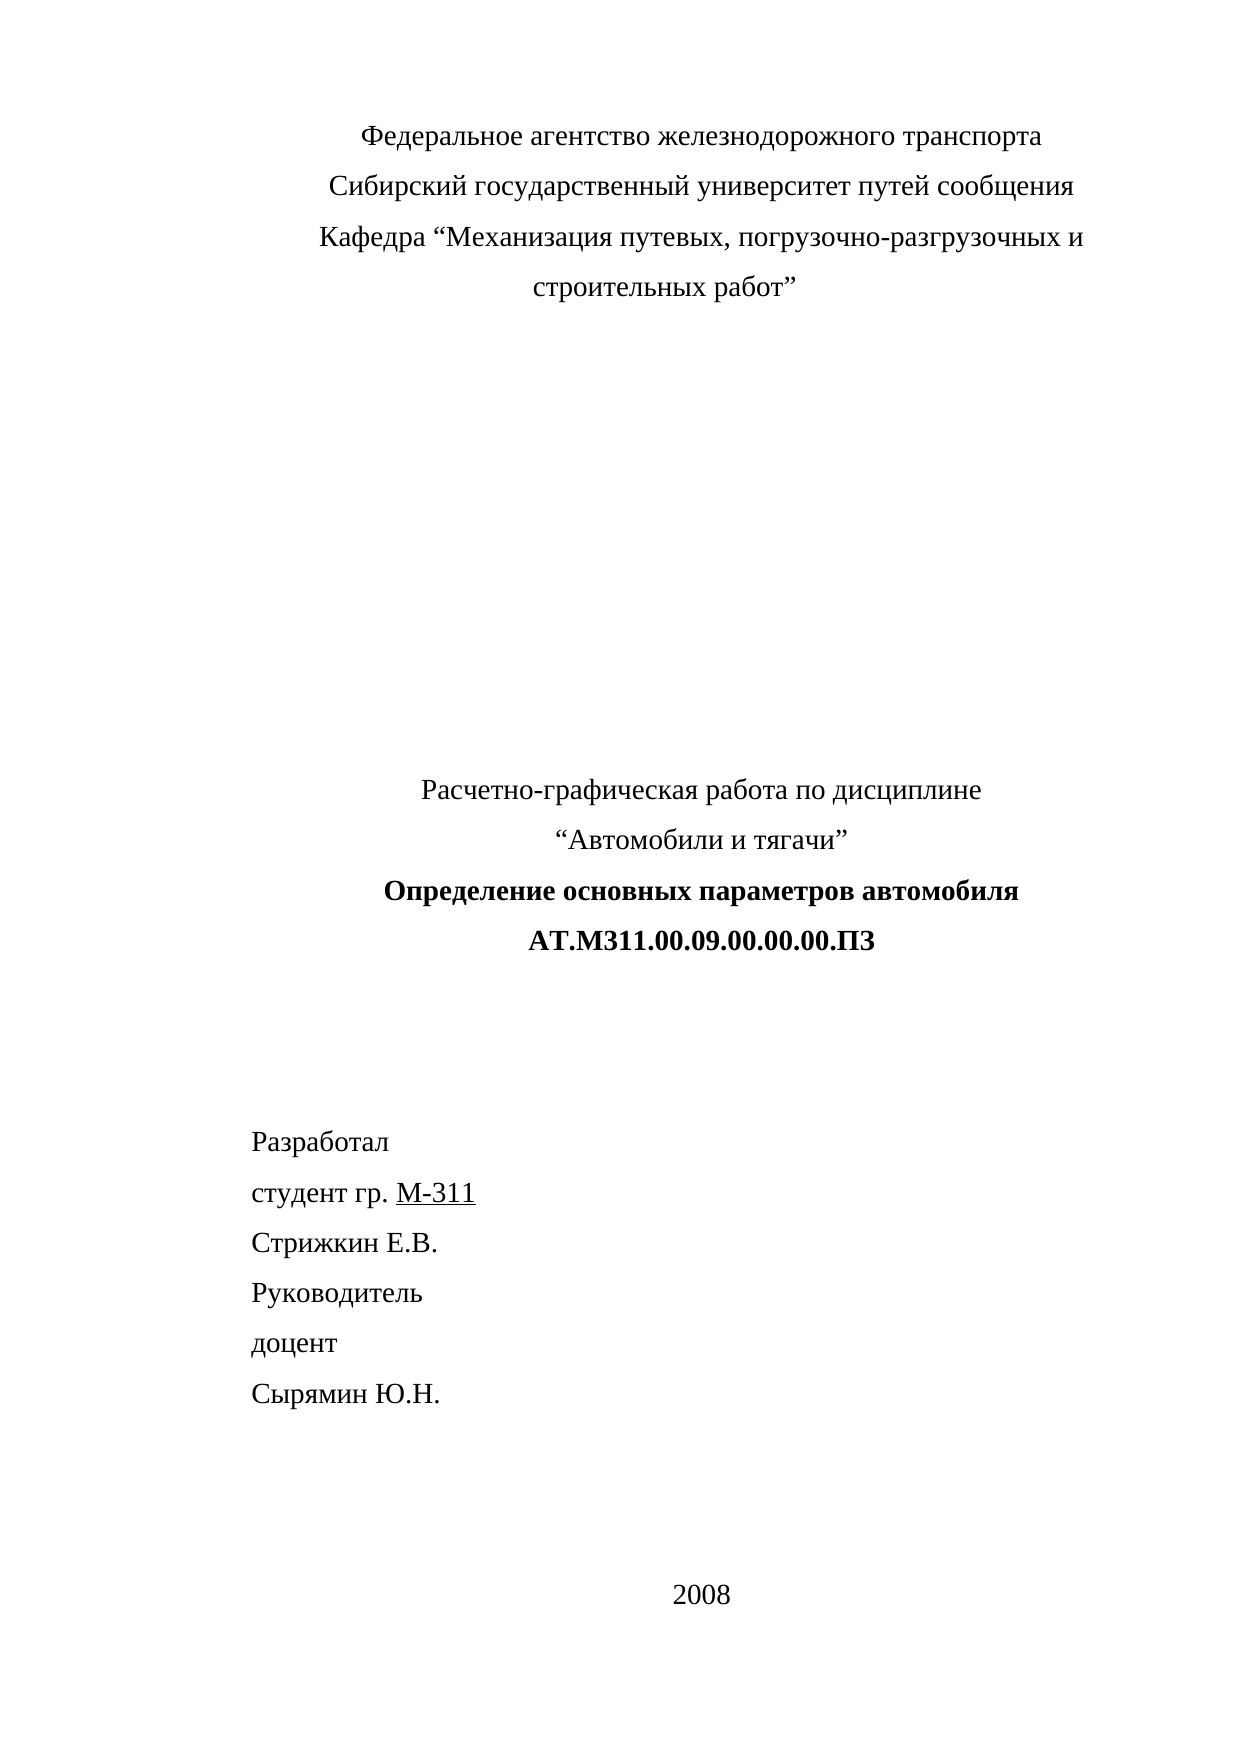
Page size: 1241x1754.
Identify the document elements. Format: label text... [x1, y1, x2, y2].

text Сибирский государственный университет путей сообщения [177, 168, 1152, 202]
text АТ.М311.00.09.00.00.00.ПЗ [177, 923, 1152, 957]
text Разработал [177, 1124, 1152, 1158]
text Расчетно-графическая работа по дисциплине [177, 772, 1152, 806]
text Определение основных параметров автомобиля [177, 873, 1152, 906]
text Стрижкин Е.В. [177, 1225, 1152, 1258]
text Федеральное агентство железнодорожного транспорта [177, 118, 1152, 152]
text Руководитель [177, 1275, 1152, 1309]
text 2008 [177, 1577, 1152, 1611]
text Сырямин Ю.Н. [177, 1376, 1152, 1409]
text Кафедра “Механизация путевых, погрузочно-разгрузочных и строительных работ” [177, 219, 1152, 303]
text студент гр. М-311 [177, 1175, 1152, 1208]
text доцент [177, 1326, 1152, 1359]
text “Автомобили и тягачи” [177, 822, 1152, 856]
